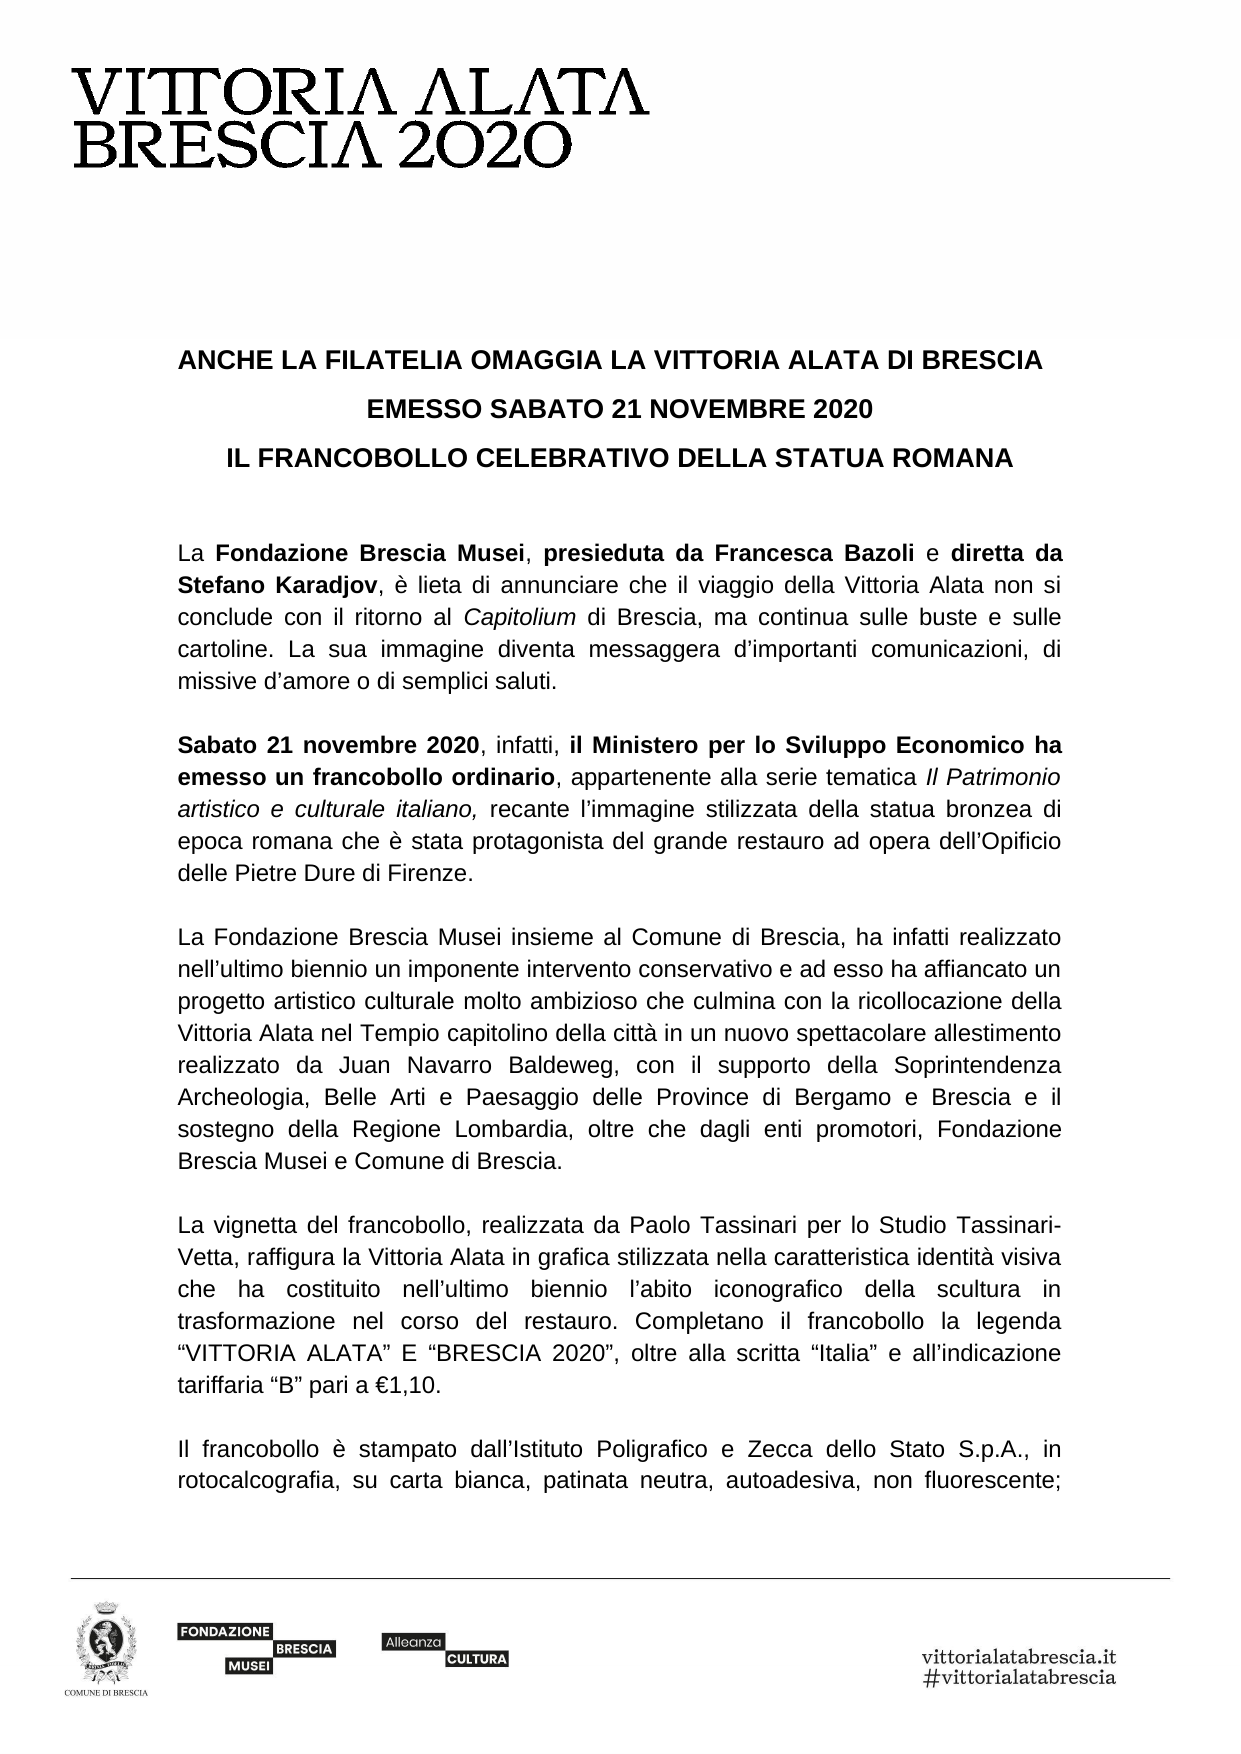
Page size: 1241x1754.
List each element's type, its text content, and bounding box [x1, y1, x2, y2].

text IL FRANCOBOLLO CELEBRATIVO DELLA STATUA ROMANA [177, 442, 1063, 473]
text La vignetta del francobollo, realizzata da Paolo Tassinari per lo Studio Tassinari-Vetta, raffigura la Vittoria Alata in grafica stilizzata nella caratteristica identità visiva che ha costituito nell’ultimo biennio l’abito iconografico della scultura in trasformazione nel corso del restauro. Completano il francobollo la legenda “VITTORIA ALATA” E “BRESCIA 2020”, oltre alla scritta “Italia” e all’indicazione tariffaria “B” pari a €1,10. [177, 1211, 1063, 1398]
picture [0, 1578, 1241, 1754]
text ANCHE LA FILATELIA OMAGGIA LA VITTORIA ALATA DI BRESCIA [177, 209, 1063, 375]
text EMESSO SABATO 21 NOVEMBRE 2020 [177, 393, 1063, 424]
text La Fondazione Brescia Musei insieme al Comune di Brescia, ha infatti realizzato nell’ultimo biennio un imponente intervento conservativo e ad esso ha affiancato un progetto artistico culturale molto ambizioso che culmina con la ricollocazione della Vittoria Alata nel Tempio capitolino della città in un nuovo spettacolare allestimento realizzato da Juan Navarro Baldeweg, con il supporto della Soprintendenza Archeologia, Belle Arti e Paesaggio delle Province di Bergamo e Brescia e il sostegno della Regione Lombardia, oltre che dagli enti promotori, Fondazione Brescia Musei e Comune di Brescia. [177, 923, 1063, 1174]
text La Fondazione Brescia Musei, presieduta da Francesca Bazoli e diretta da Stefano Karadjov, è lieta di annunciare che il viaggio della Vittoria Alata non si conclude con il ritorno al Capitolium di Brescia, ma continua sulle buste e sulle cartoline. La sua immagine diventa messaggera d’importanti comunicazioni, di missive d’amore o di semplici saluti. [177, 539, 1063, 694]
text Sabato 21 novembre 2020, infatti, il Ministero per lo Sviluppo Economico ha emesso un francobollo ordinario, appartenente alla serie tematica Il Patrimonio artistico e culturale italiano, recante l’immagine stilizzata della statua bronzea di epoca romana che è stata protagonista del grande restauro ad opera dell’Opificio delle Pietre Dure di Firenze. [177, 731, 1063, 886]
picture [0, 0, 1241, 339]
